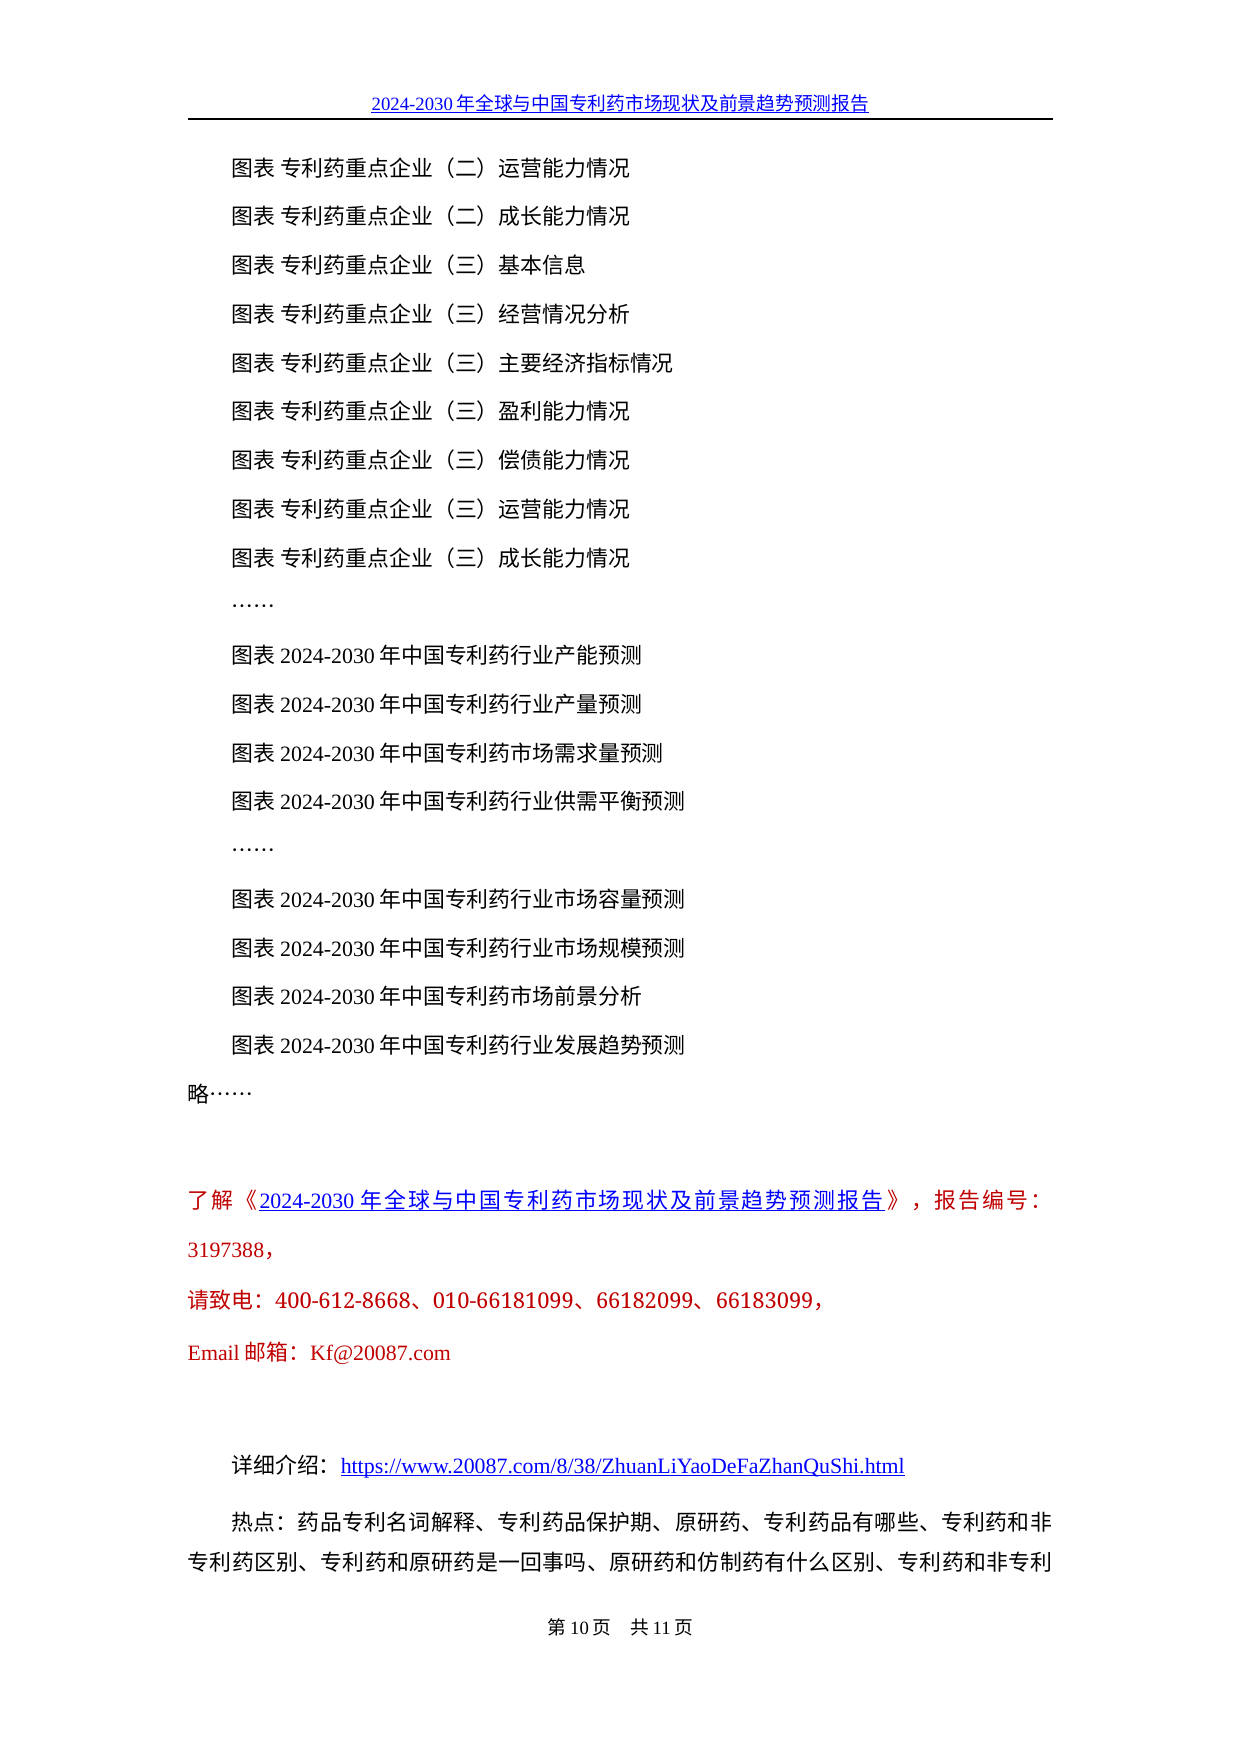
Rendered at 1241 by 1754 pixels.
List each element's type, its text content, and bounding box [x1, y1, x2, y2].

text 详细介绍：https://www.20087.com/8/38/ZhuanLiYaoDeFaZhanQuShi.html [187, 1448, 1053, 1480]
text 了解《2024-2030年全球与中国专利药市场现状及前景趋势预测报告》，报告编号：3197388， [187, 1183, 1053, 1264]
text 请致电：400-612-8668、010-66181099、66182099、66183099， [187, 1283, 1053, 1316]
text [187, 150, 1053, 1109]
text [187, 1504, 1053, 1577]
text Email邮箱：Kf@20087.com [187, 1335, 1053, 1367]
